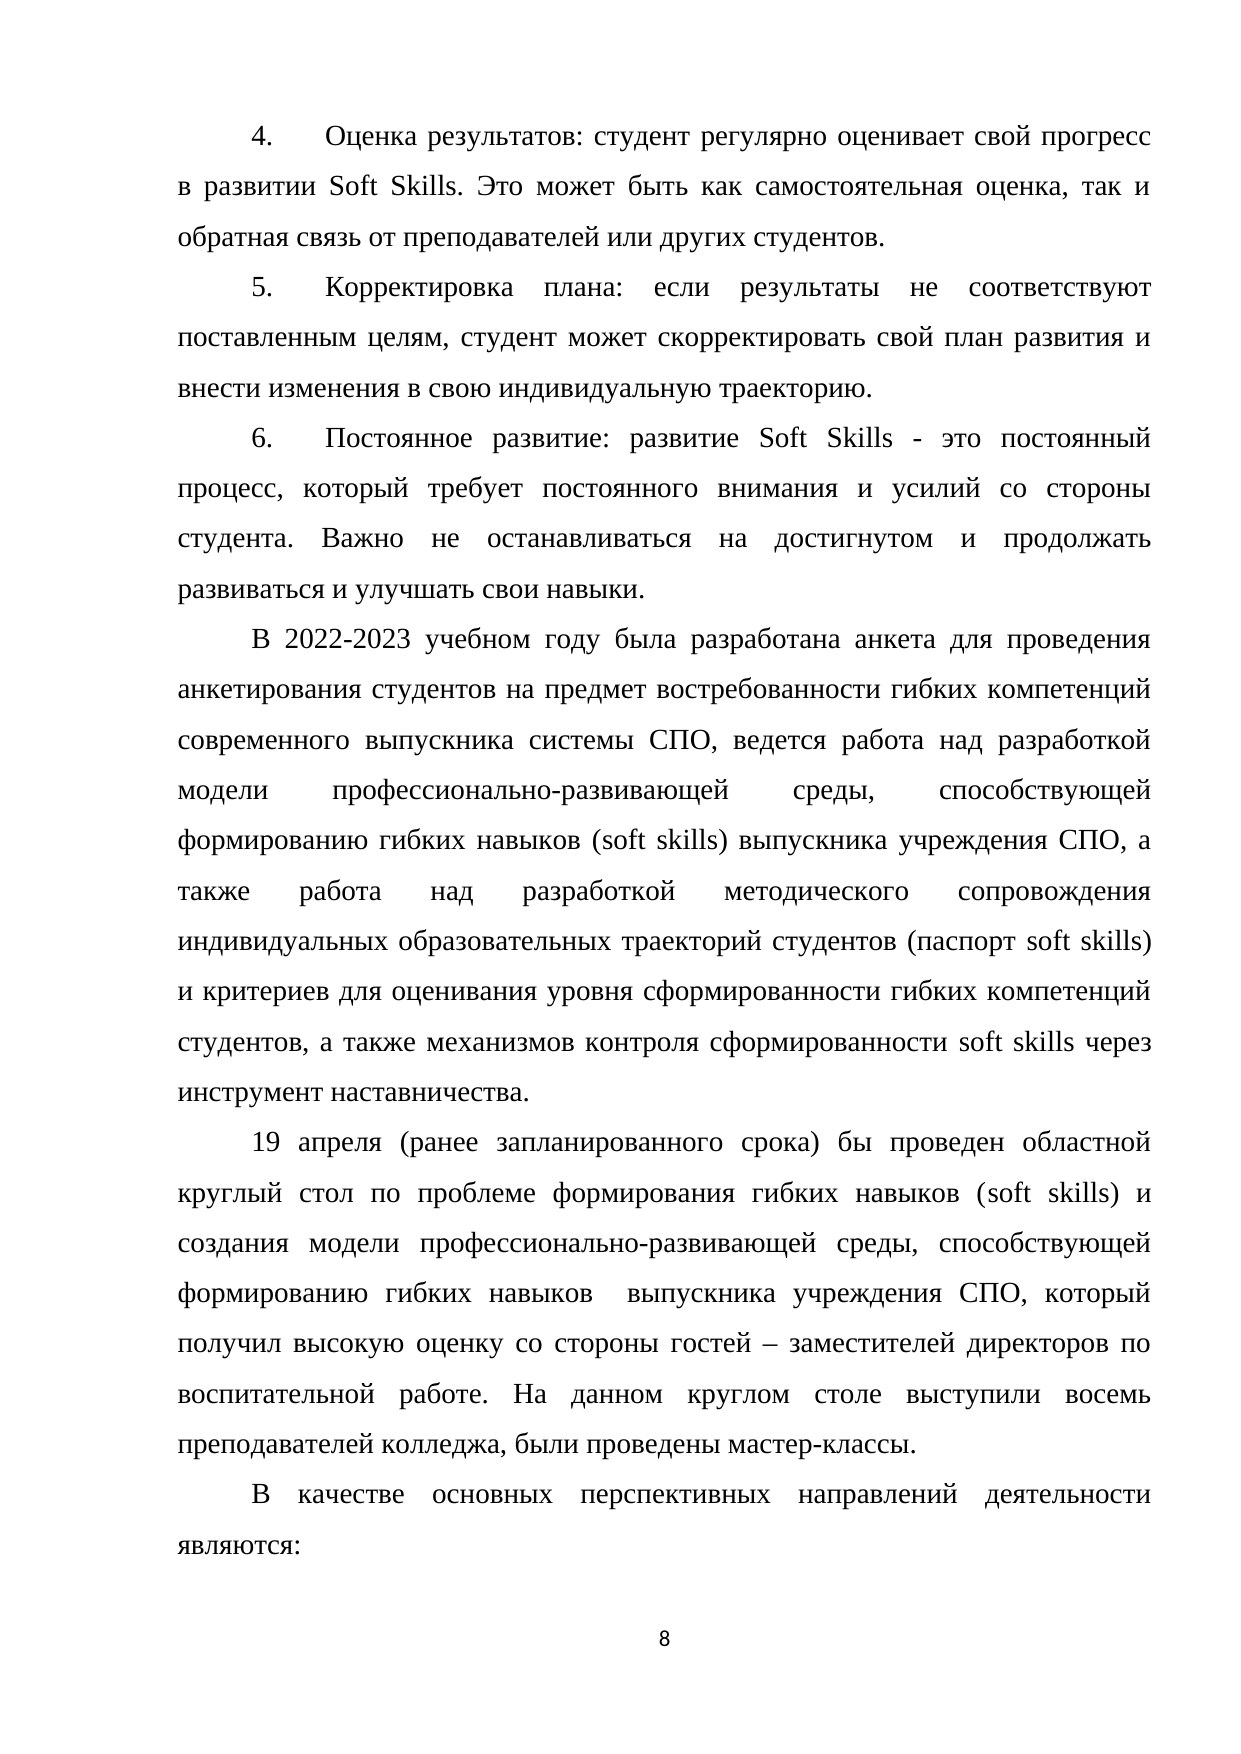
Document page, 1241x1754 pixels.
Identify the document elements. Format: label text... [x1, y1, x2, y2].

text В качестве основных перспективных направлений деятельности являются: [177, 1477, 1152, 1560]
list Оценка результатов: студент регулярно оценивает свой прогресс в развитии Soft Skills. Это может быть как самостоятельная оценка, так и обратная связь от преподавателей или других студентов. [177, 118, 1152, 252]
text В 2022-2023 учебном году была разработана анкета для проведения анкетирования студентов на предмет востребованности гибких компетенций современного выпускника системы СПО, ведется работа над разработкой модели профессионально-развивающей среды, способствующей формированию гибких навыков (soft skills) выпускника учреждения СПО, а также работа над разработкой методического сопровождения индивидуальных образовательных траекторий студентов (паспорт soft skills) и критериев для оценивания уровня сформированности гибких компетенций студентов, а также механизмов контроля сформированности soft skills через инструмент наставничества. [177, 621, 1152, 1108]
list Корректировка плана: если результаты не соответствуют поставленным целям, студент может скорректировать свой план развития и внести изменения в свою индивидуальную траекторию. [177, 269, 1152, 403]
text 19 апреля (ранее запланированного срока) бы проведен областной круглый стол по проблеме формирования гибких навыков (soft skills) и создания модели профессионально-развивающей среды, способствующей формированию гибких навыков выпускника учреждения СПО, который получил высокую оценку со стороны гостей – заместителей директоров по воспитательной работе. На данном круглом столе выступили восемь преподавателей колледжа, были проведены мастер-классы. [177, 1124, 1152, 1460]
list Постоянное развитие: развитие Soft Skills - это постоянный процесс, который требует постоянного внимания и усилий со стороны студента. Важно не останавливаться на достигнутом и продолжать развиваться и улучшать свои навыки. [177, 420, 1152, 604]
